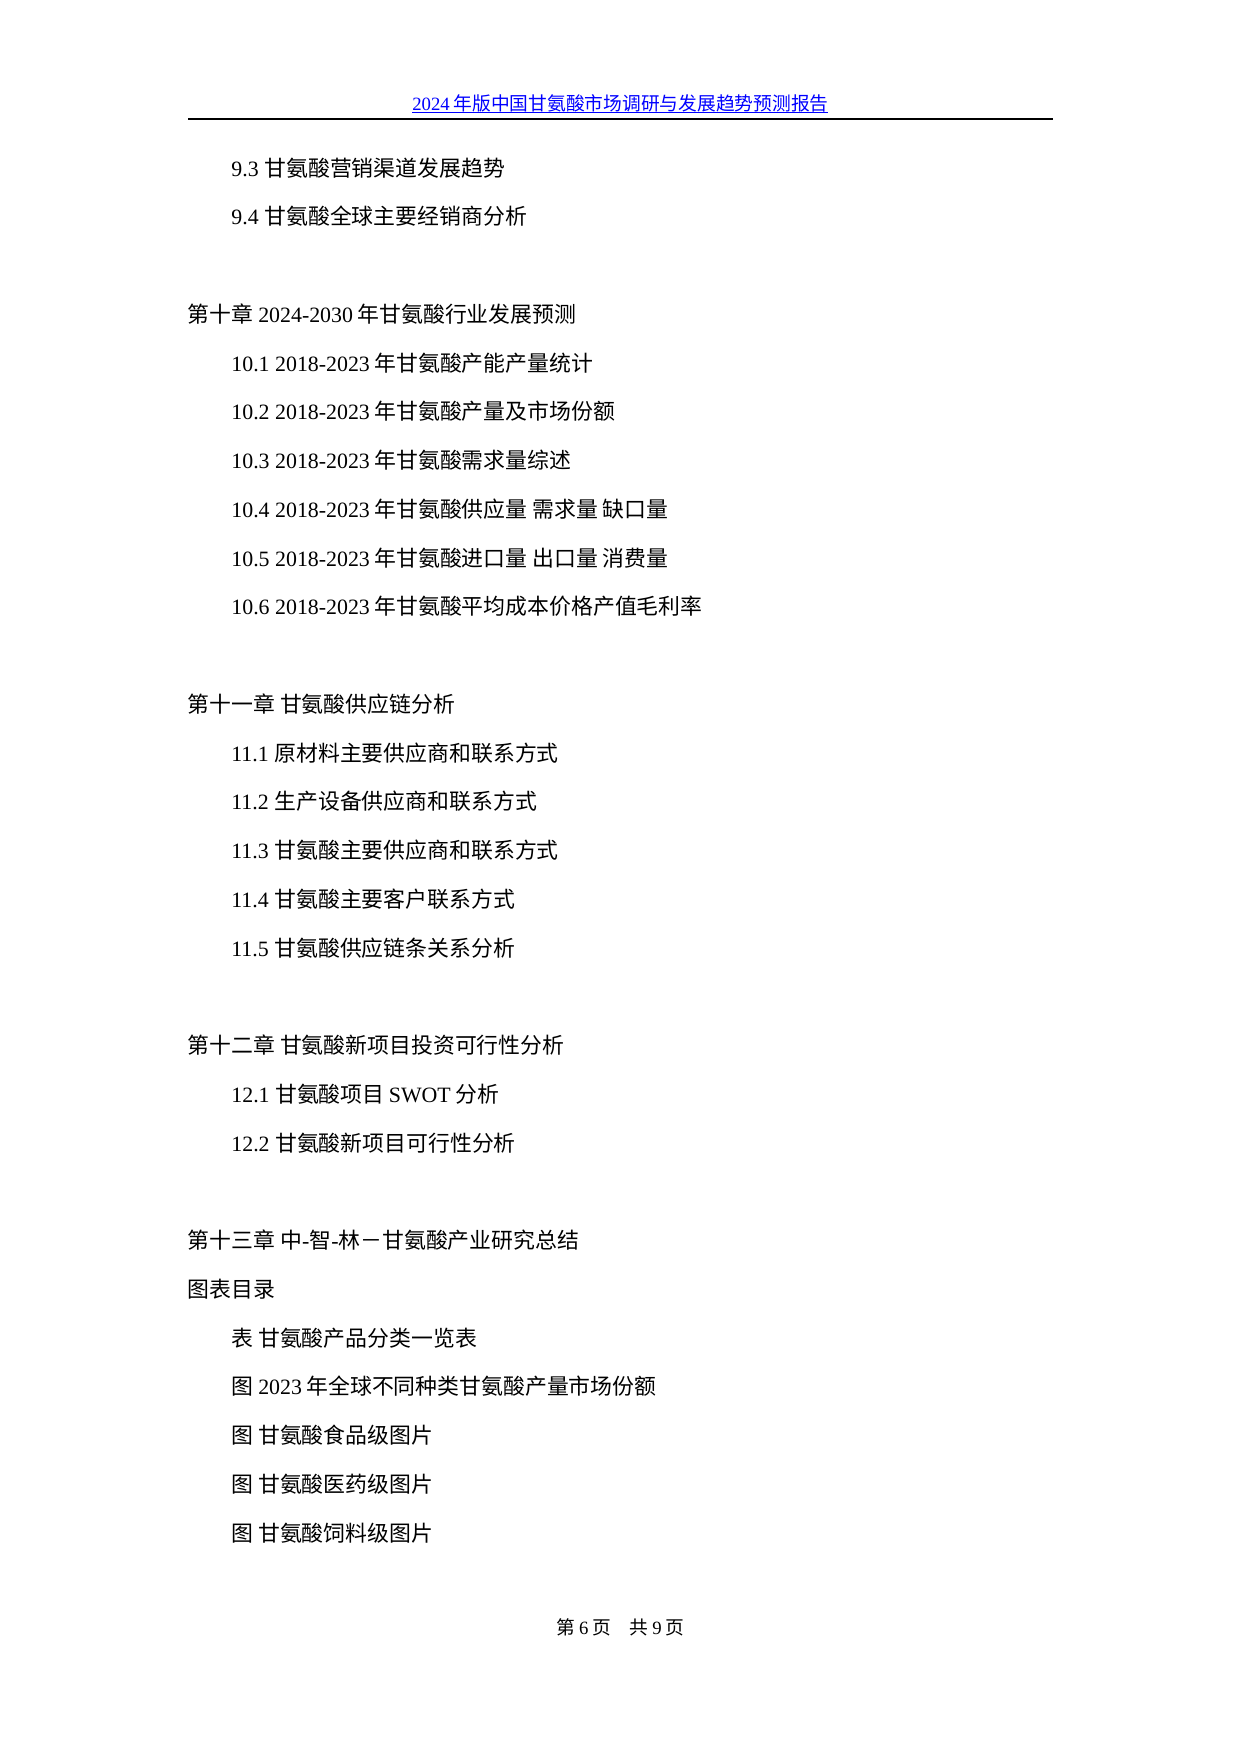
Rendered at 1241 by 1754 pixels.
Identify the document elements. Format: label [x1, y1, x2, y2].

text [187, 150, 1053, 1548]
